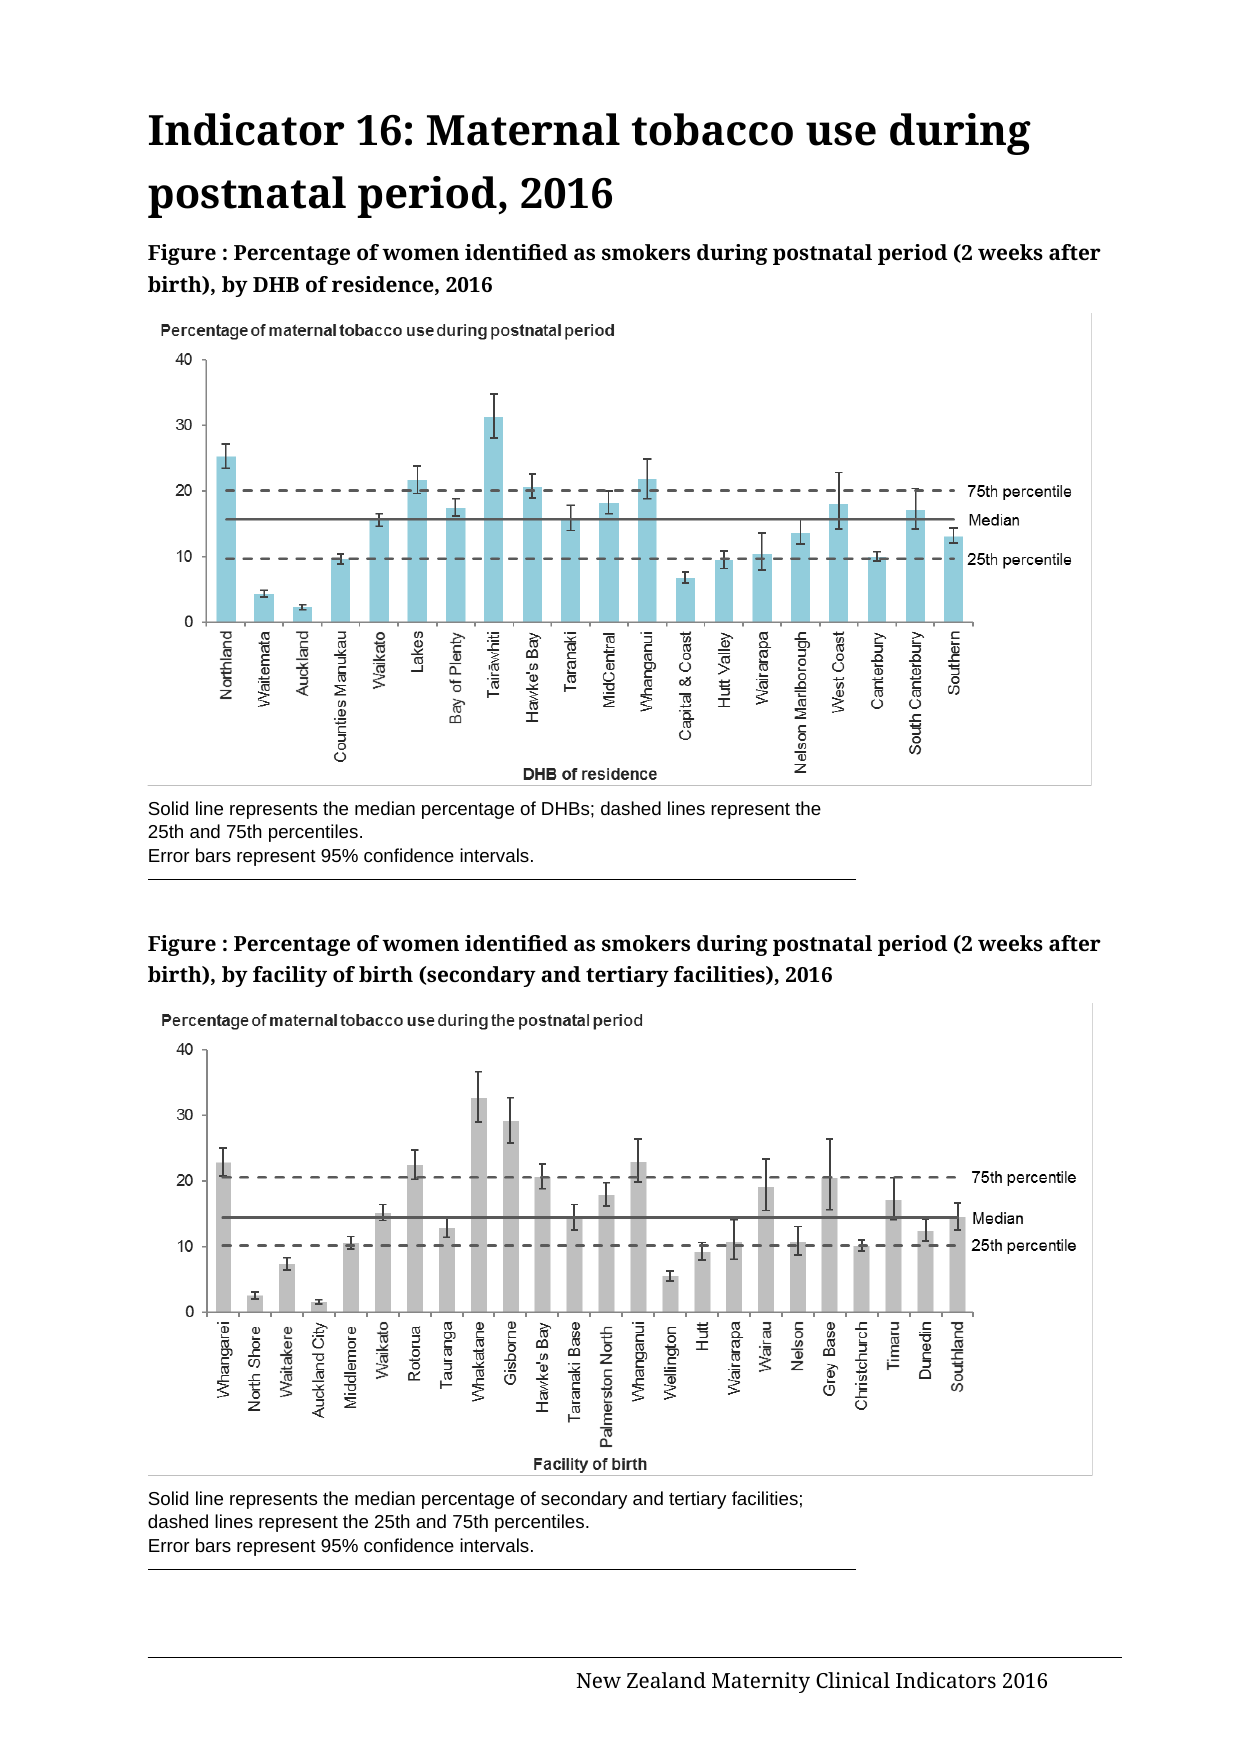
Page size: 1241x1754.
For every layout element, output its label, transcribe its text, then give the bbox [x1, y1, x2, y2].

text Solid line represents the median percentage of secondary and tertiary facilities; dashed lines represent the 25th and 75th percentiles. Error bars represent 95% confidence intervals. [148, 1487, 856, 1569]
subtitle Indicator 16: Maternal tobacco use during postnatal period, 2016 [148, 101, 1122, 220]
picture [147, 1003, 1093, 1476]
picture [147, 313, 1092, 786]
text Solid line represents the median percentage of DHBs; dashed lines represent the 25th and 75th percentiles. Error bars represent 95% confidence intervals. [148, 797, 856, 879]
